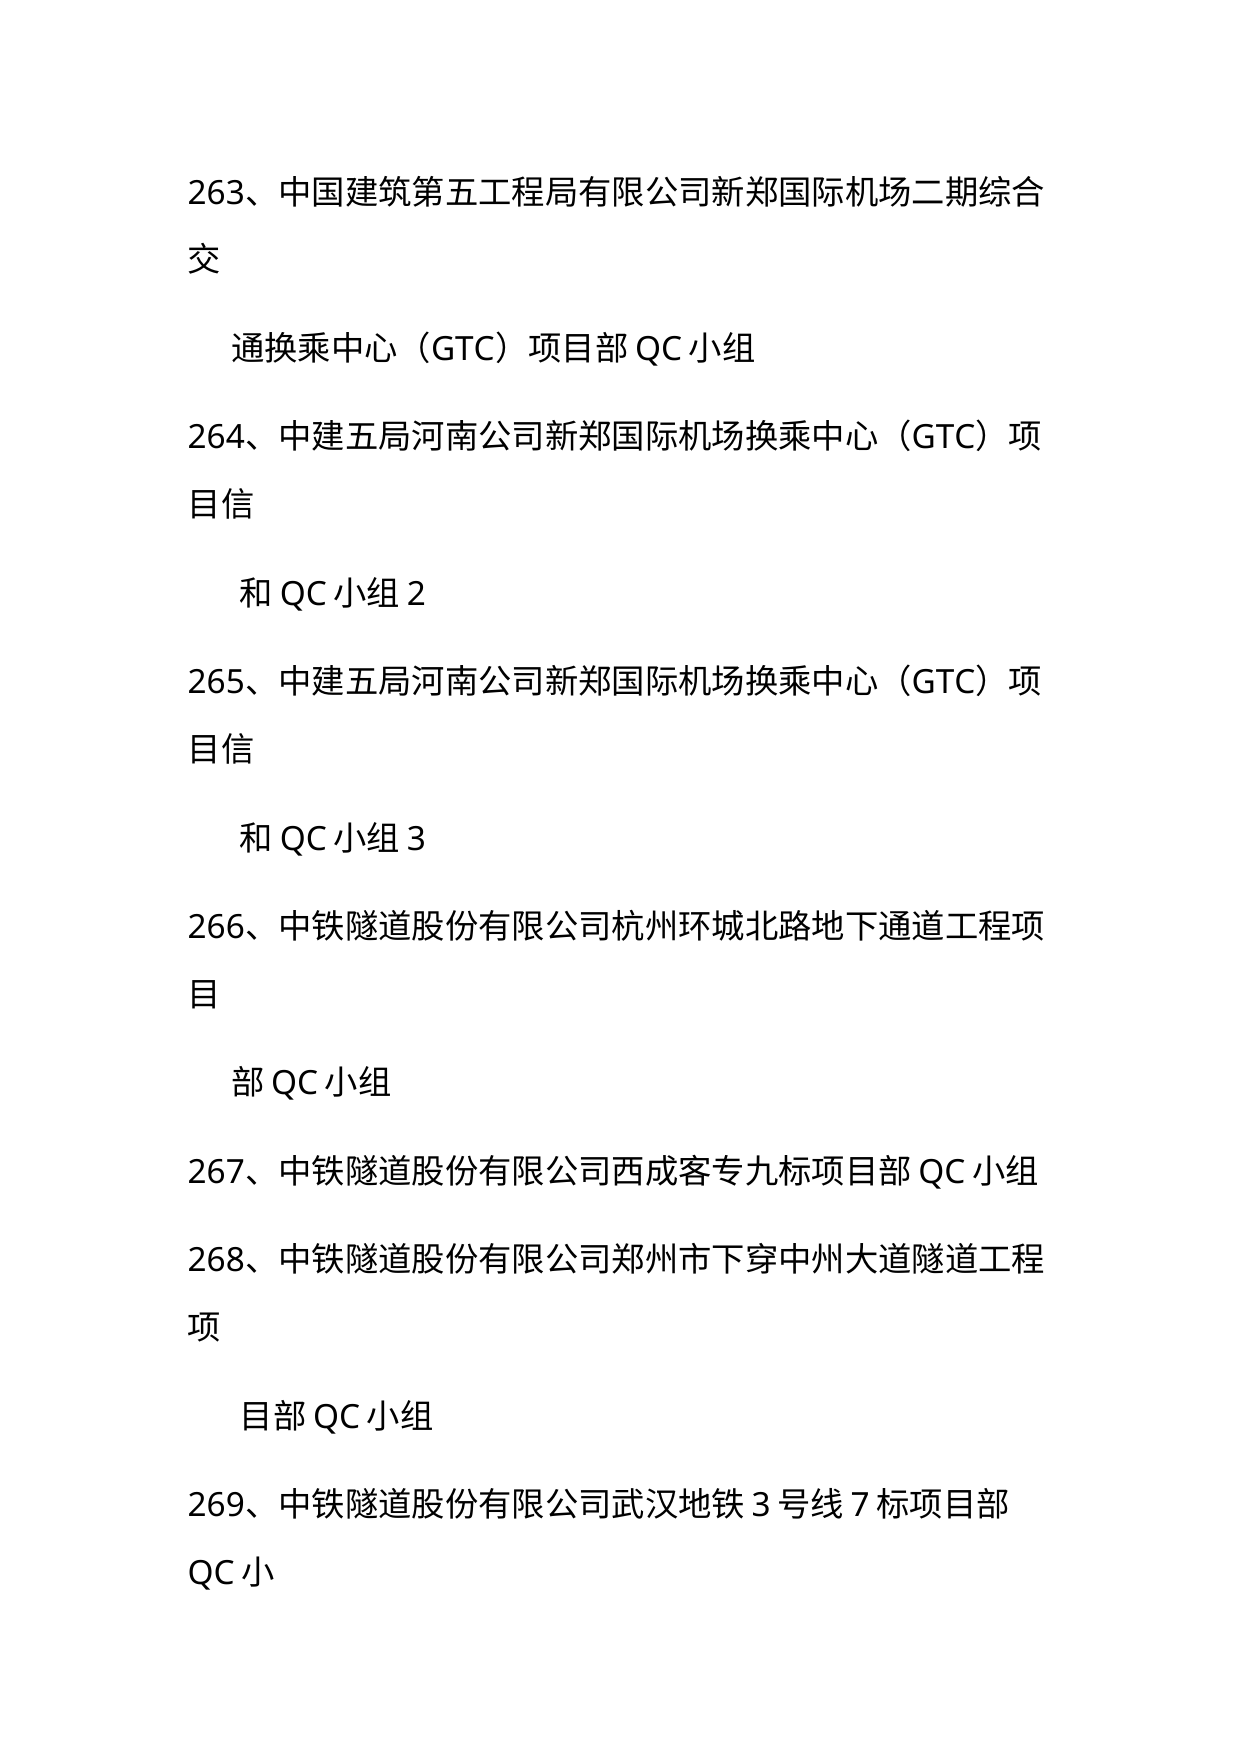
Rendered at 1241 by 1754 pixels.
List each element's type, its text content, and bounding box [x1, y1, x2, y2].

text 268、中铁隧道股份有限公司郑州市下穿中州大道隧道工程项 [187, 1218, 1053, 1353]
text 目部QC小组 [187, 1374, 1053, 1442]
text 264、中建五局河南公司新郑国际机场换乘中心（GTC）项目信 [187, 395, 1053, 530]
text 265、中建五局河南公司新郑国际机场换乘中心（GTC）项目信 [187, 639, 1053, 775]
text 263、中国建筑第五工程局有限公司新郑国际机场二期综合交 [187, 150, 1053, 285]
text 和QC小组3 [187, 796, 1053, 863]
text 269、中铁隧道股份有限公司武汉地铁3号线7标项目部QC小 [187, 1462, 1053, 1598]
text 266、中铁隧道股份有限公司杭州环城北路地下通道工程项目 [187, 884, 1053, 1020]
text 通换乘中心（GTC）项目部QC小组 [187, 306, 1053, 374]
text 和QC小组2 [187, 551, 1053, 619]
text 267、中铁隧道股份有限公司西成客专九标项目部QC小组 [187, 1129, 1053, 1197]
text 部QC小组 [187, 1041, 1053, 1108]
